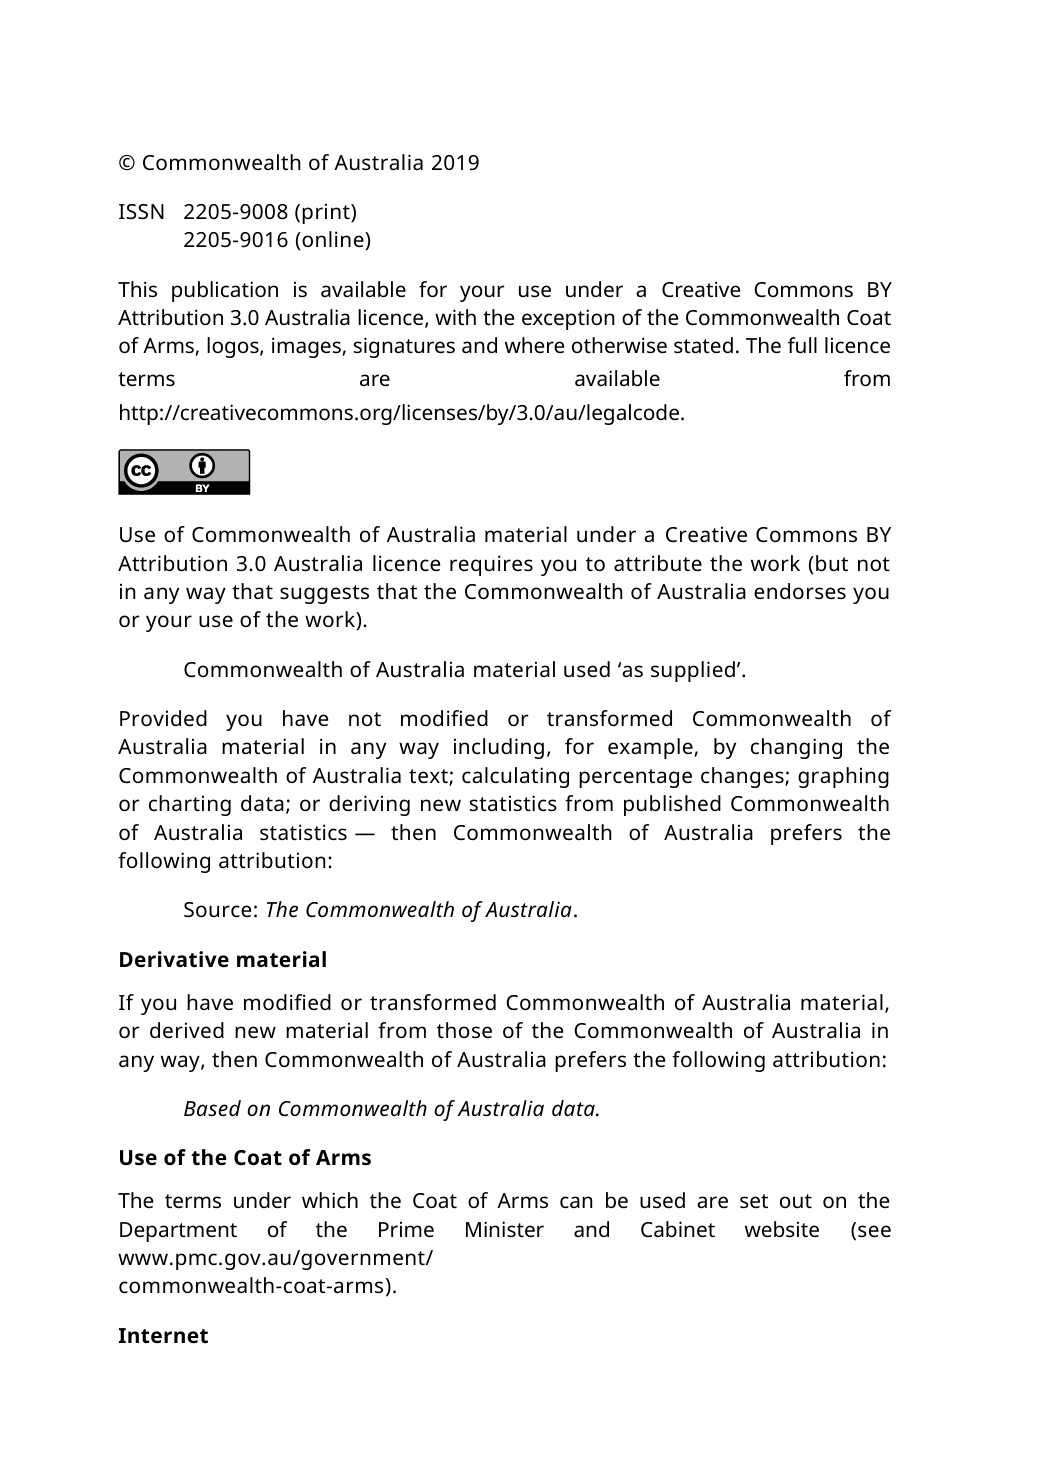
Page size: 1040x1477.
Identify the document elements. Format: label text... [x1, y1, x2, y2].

text ISSN 2205-9008 (print) 2205-9016 (online) [118, 197, 892, 254]
text The terms under which the Coat of Arms can be used are set out on the Department of the Prime Minister and Cabinet website (see www.pmc.gov.au/government/ commonwealth-coat-arms). [118, 1186, 892, 1300]
subtitle Use of the Coat of Arms [118, 1143, 892, 1172]
text Based on Commonwealth of Australia data. [118, 1094, 892, 1122]
text Use of Commonwealth of Australia material under a Creative Commons BY Attribution 3.0 Australia licence requires you to attribute the work (but not in any way that suggests that the Commonwealth of Australia endorses you or your use of the work). [118, 520, 892, 634]
subtitle Derivative material [118, 945, 892, 973]
text © Commonwealth of Australia [118, 148, 892, 176]
text If you have modified or transformed Commonwealth of Australia material, or derived new material from those of the Commonwealth of Australia in any way, then Commonwealth of Australia prefers the following attribution: [118, 988, 892, 1073]
text Provided you have not modified or transformed Commonwealth of Australia material in any way including, for example, by changing the Commonwealth of Australia text; calculating percentage changes; graphing or charting data; or deriving new statistics from published Commonwealth of Australia statistics — then Commonwealth of Australia prefers the following attribution: [118, 704, 892, 875]
subtitle Internet [118, 1321, 892, 1349]
text Source: The Commonwealth of Australia. [118, 896, 892, 924]
text This publication is available for your use under a Creative Commons BY Attribution 3.0 Australia licence, with the exception of the Commonwealth Coat of Arms, logos, images, signatures and where otherwise stated. The full licence terms are available from http://creativecommons.org/licenses/by/3.0/au/legalcode. [118, 275, 892, 428]
text Commonwealth of Australia material used ‘as supplied’. [118, 655, 892, 683]
